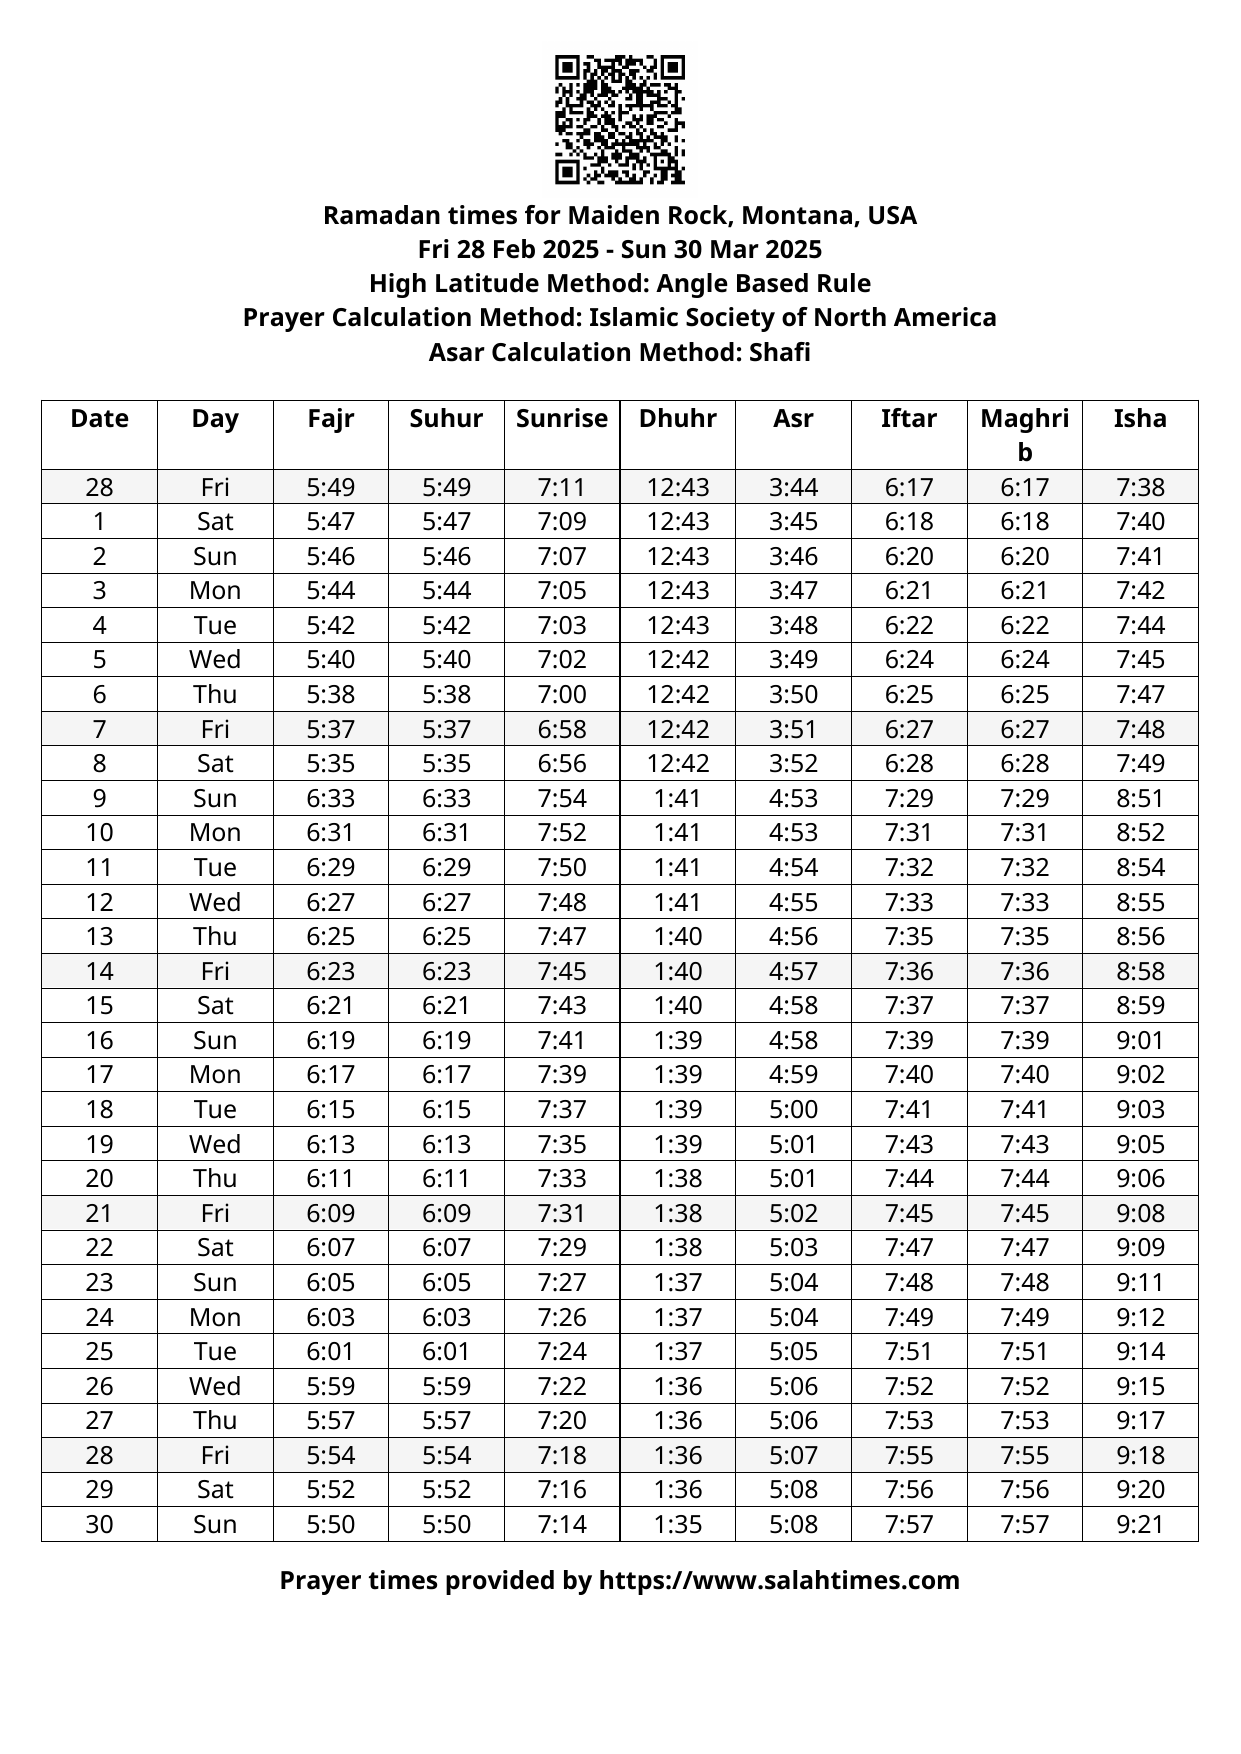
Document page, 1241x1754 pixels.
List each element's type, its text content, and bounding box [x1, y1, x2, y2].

table_cell 9:21 [1083, 1507, 1198, 1541]
table_header Dhuhr [621, 401, 735, 469]
table_cell 5:38 [389, 677, 504, 711]
table_cell 6:28 [852, 746, 967, 780]
table_header Date [42, 401, 157, 469]
table_cell 9:20 [1083, 1473, 1198, 1506]
table_cell 7:55 [852, 1438, 967, 1472]
table_cell 6:25 [389, 919, 504, 953]
table_cell 9:01 [1083, 1023, 1198, 1057]
table_header Day [158, 401, 273, 469]
table_cell 5:44 [389, 574, 504, 607]
table_cell 6:22 [968, 608, 1082, 642]
table_cell 15 [42, 989, 157, 1022]
table_cell 6:20 [852, 539, 967, 572]
table_header Asr [736, 401, 851, 469]
table_cell 6:17 [968, 470, 1082, 503]
table_cell 5:47 [274, 504, 388, 538]
table_cell Wed [158, 885, 273, 918]
table_cell 1:41 [621, 816, 735, 849]
table_cell 7:57 [968, 1507, 1082, 1541]
table_cell 8:56 [1083, 919, 1198, 953]
table_cell 7:38 [1083, 470, 1198, 503]
table_cell 5:40 [274, 643, 388, 676]
table_cell 6:01 [389, 1334, 504, 1368]
table_cell 7:48 [968, 1265, 1082, 1299]
table_cell 7:18 [505, 1438, 619, 1472]
table_cell 19 [42, 1127, 157, 1160]
table_cell 4:56 [736, 919, 851, 953]
table_cell 7:14 [505, 1507, 619, 1541]
table_cell 7:53 [968, 1404, 1082, 1437]
table_cell 7:35 [968, 919, 1082, 953]
table_cell 1:37 [621, 1334, 735, 1368]
table_cell 4:55 [736, 885, 851, 918]
table_cell 7:29 [505, 1231, 619, 1264]
table_cell 7:00 [505, 677, 619, 711]
text High Latitude Method: Angle Based Rule [42, 266, 1198, 300]
table_cell 7:16 [505, 1473, 619, 1506]
table_cell 7:41 [852, 1092, 967, 1126]
table_cell 8:51 [1083, 781, 1198, 814]
table_cell 6:17 [389, 1058, 504, 1091]
table_cell 4:58 [736, 989, 851, 1022]
table_cell 1:36 [621, 1473, 735, 1506]
table_cell Wed [158, 1369, 273, 1402]
table_cell 5:47 [389, 504, 504, 538]
table_cell 5:35 [274, 746, 388, 780]
table_cell 9:05 [1083, 1127, 1198, 1160]
table_cell Thu [158, 1404, 273, 1437]
table_cell 9:11 [1083, 1265, 1198, 1299]
table_cell Mon [158, 1300, 273, 1333]
table_cell Mon [158, 816, 273, 849]
table_cell 5:52 [274, 1473, 388, 1506]
table_cell Thu [158, 1161, 273, 1195]
table_cell 21 [42, 1196, 157, 1229]
table_cell 4:53 [736, 816, 851, 849]
table_cell 5 [42, 643, 157, 676]
table_cell 6:18 [968, 504, 1082, 538]
table_cell Tue [158, 1334, 273, 1368]
table_cell 5:35 [389, 746, 504, 780]
table_cell 6:13 [274, 1127, 388, 1160]
table_cell 5:05 [736, 1334, 851, 1368]
table_cell 7:39 [505, 1058, 619, 1091]
table_cell 5:04 [736, 1265, 851, 1299]
table_cell 1:38 [621, 1231, 735, 1264]
table_cell 1:40 [621, 954, 735, 987]
table_cell 7:03 [505, 608, 619, 642]
table_cell 5:49 [274, 470, 388, 503]
table_cell 7:52 [505, 816, 619, 849]
table_cell Sun [158, 1023, 273, 1057]
table_cell 6:29 [274, 850, 388, 884]
table_cell 7:29 [968, 781, 1082, 814]
table_cell 7:36 [968, 954, 1082, 987]
table_cell 12:43 [621, 504, 735, 538]
table_cell 7:45 [852, 1196, 967, 1229]
table_cell 11 [42, 850, 157, 884]
table_cell 7:41 [1083, 539, 1198, 572]
table_cell 7:44 [1083, 608, 1198, 642]
table_cell 12:42 [621, 746, 735, 780]
table_cell 6:21 [852, 574, 967, 607]
table_cell 6:05 [389, 1265, 504, 1299]
table_cell 6:56 [505, 746, 619, 780]
table_cell 3:45 [736, 504, 851, 538]
table_cell 6:31 [274, 816, 388, 849]
table_cell 28 [42, 1438, 157, 1472]
table_cell 4:54 [736, 850, 851, 884]
table_cell 7:43 [968, 1127, 1082, 1160]
table_cell 6:25 [274, 919, 388, 953]
table_cell 8:52 [1083, 816, 1198, 849]
picture [542, 41, 699, 198]
table_cell 7:40 [968, 1058, 1082, 1091]
table_header Maghrib [968, 401, 1082, 469]
table_cell 7:48 [852, 1265, 967, 1299]
table_cell 5:57 [274, 1404, 388, 1437]
text Asar Calculation Method: Shafi [42, 334, 1198, 368]
table_cell 6:09 [389, 1196, 504, 1229]
table_cell 7:49 [852, 1300, 967, 1333]
table_cell 6:25 [852, 677, 967, 711]
table_cell 6:21 [274, 989, 388, 1022]
table_cell 1:40 [621, 989, 735, 1022]
text Prayer Calculation Method: Islamic Society of North America [42, 300, 1198, 334]
table_cell 7:42 [1083, 574, 1198, 607]
table_cell 6:20 [968, 539, 1082, 572]
table_cell 5:40 [389, 643, 504, 676]
table_cell 7:48 [505, 885, 619, 918]
table_cell 7:56 [852, 1473, 967, 1506]
table_cell 8 [42, 746, 157, 780]
table_cell 5:46 [389, 539, 504, 572]
table_cell 6:28 [968, 746, 1082, 780]
table_cell 6:24 [968, 643, 1082, 676]
table_cell 6:27 [389, 885, 504, 918]
table_cell 5:00 [736, 1092, 851, 1126]
table_cell 3:48 [736, 608, 851, 642]
table_cell 7:49 [1083, 746, 1198, 780]
table_cell Tue [158, 608, 273, 642]
table_cell 9:15 [1083, 1369, 1198, 1402]
table_cell 8:59 [1083, 989, 1198, 1022]
table_cell 6:27 [968, 712, 1082, 745]
table_cell 6:15 [389, 1092, 504, 1126]
table_cell 5:37 [389, 712, 504, 745]
table_cell 10 [42, 816, 157, 849]
table_cell 6:09 [274, 1196, 388, 1229]
table_cell 12:43 [621, 539, 735, 572]
table_cell 6:01 [274, 1334, 388, 1368]
table_header Iftar [852, 401, 967, 469]
table_cell 5:50 [274, 1507, 388, 1541]
table_cell 12:42 [621, 712, 735, 745]
table_cell 3:49 [736, 643, 851, 676]
table_cell 6:23 [274, 954, 388, 987]
table_cell 7:07 [505, 539, 619, 572]
table_cell 1:39 [621, 1023, 735, 1057]
table_cell 7:29 [852, 781, 967, 814]
table_cell 7:22 [505, 1369, 619, 1402]
table_cell 6:27 [274, 885, 388, 918]
table_cell Mon [158, 1058, 273, 1091]
table_cell 5:06 [736, 1369, 851, 1402]
table_cell 7:56 [968, 1473, 1082, 1506]
table_header Isha [1083, 401, 1198, 469]
table_cell 9:12 [1083, 1300, 1198, 1333]
table_cell 6:07 [274, 1231, 388, 1264]
table_cell 5:59 [389, 1369, 504, 1402]
table_cell 7:31 [852, 816, 967, 849]
table_cell Sat [158, 746, 273, 780]
table_cell Thu [158, 919, 273, 953]
table_cell 7:33 [505, 1161, 619, 1195]
table_cell 5:54 [274, 1438, 388, 1472]
table_cell 4:59 [736, 1058, 851, 1091]
table_cell 1:41 [621, 885, 735, 918]
table_cell 17 [42, 1058, 157, 1091]
table_cell 9:08 [1083, 1196, 1198, 1229]
table_cell 4 [42, 608, 157, 642]
table_cell Fri [158, 954, 273, 987]
table_cell 28 [42, 470, 157, 503]
table_cell 30 [42, 1507, 157, 1541]
table_cell 7:37 [852, 989, 967, 1022]
table_cell 7:49 [968, 1300, 1082, 1333]
text Ramadan times for Maiden Rock, Montana, USA [42, 198, 1198, 232]
table_cell 4:58 [736, 1023, 851, 1057]
table_cell 6:29 [389, 850, 504, 884]
table_cell 1:36 [621, 1404, 735, 1437]
table_cell 9:17 [1083, 1404, 1198, 1437]
table_cell 6:17 [852, 470, 967, 503]
table_cell 7:24 [505, 1334, 619, 1368]
table_cell 7:43 [852, 1127, 967, 1160]
table_cell 5:57 [389, 1404, 504, 1437]
table_cell 7:53 [852, 1404, 967, 1437]
table_cell 7:33 [968, 885, 1082, 918]
table_cell Sun [158, 781, 273, 814]
table_cell 7:05 [505, 574, 619, 607]
table_cell Sun [158, 1507, 273, 1541]
table_cell 1:35 [621, 1507, 735, 1541]
table_cell 5:37 [274, 712, 388, 745]
table_cell 7:32 [968, 850, 1082, 884]
table_cell 6:07 [389, 1231, 504, 1264]
table_cell 3:44 [736, 470, 851, 503]
table_cell 8:54 [1083, 850, 1198, 884]
table_cell 27 [42, 1404, 157, 1437]
table_cell 7:47 [968, 1231, 1082, 1264]
table_cell 23 [42, 1265, 157, 1299]
table_header Suhur [389, 401, 504, 469]
text Fri 28 Feb 2025 - Sun 30 Mar 2025 [42, 232, 1198, 266]
table_cell 12:43 [621, 608, 735, 642]
table_cell 6:05 [274, 1265, 388, 1299]
table_cell 6 [42, 677, 157, 711]
table_header Fajr [274, 401, 388, 469]
table_cell 1:39 [621, 1092, 735, 1126]
table_cell 6:17 [274, 1058, 388, 1091]
table_cell 12:42 [621, 643, 735, 676]
table_cell 3:46 [736, 539, 851, 572]
table_cell 6:13 [389, 1127, 504, 1160]
table_cell 6:58 [505, 712, 619, 745]
table_cell 1:41 [621, 850, 735, 884]
table_cell 7:48 [1083, 712, 1198, 745]
table_cell 7:20 [505, 1404, 619, 1437]
table_cell 5:59 [274, 1369, 388, 1402]
table_cell 12:43 [621, 574, 735, 607]
table_cell 7:36 [852, 954, 967, 987]
table_cell 22 [42, 1231, 157, 1264]
table_cell 7:31 [505, 1196, 619, 1229]
table_cell 1:36 [621, 1438, 735, 1472]
table_cell 5:01 [736, 1161, 851, 1195]
table_cell 5:52 [389, 1473, 504, 1506]
table_cell 18 [42, 1092, 157, 1126]
table_cell 3:50 [736, 677, 851, 711]
table_cell Thu [158, 677, 273, 711]
table_cell 3:51 [736, 712, 851, 745]
table_cell 6:21 [389, 989, 504, 1022]
table_cell 7:37 [968, 989, 1082, 1022]
table_cell 6:03 [389, 1300, 504, 1333]
table_cell Fri [158, 470, 273, 503]
table_cell 7:41 [505, 1023, 619, 1057]
table_cell 8:55 [1083, 885, 1198, 918]
table_cell 7:57 [852, 1507, 967, 1541]
table_cell 5:03 [736, 1231, 851, 1264]
table_cell 7:31 [968, 816, 1082, 849]
table_cell Sun [158, 539, 273, 572]
table_cell 5:07 [736, 1438, 851, 1472]
table_cell 29 [42, 1473, 157, 1506]
table_cell Fri [158, 1196, 273, 1229]
table_cell 7:47 [1083, 677, 1198, 711]
table_cell 7:45 [968, 1196, 1082, 1229]
table_cell 7:43 [505, 989, 619, 1022]
table_cell 12:43 [621, 470, 735, 503]
table_cell 7:32 [852, 850, 967, 884]
table_cell 7:45 [1083, 643, 1198, 676]
table_cell 7:35 [852, 919, 967, 953]
table_cell 3:47 [736, 574, 851, 607]
table_cell 1:40 [621, 919, 735, 953]
table_cell 16 [42, 1023, 157, 1057]
table_cell 6:33 [274, 781, 388, 814]
table_cell 7:44 [968, 1161, 1082, 1195]
table_cell Tue [158, 850, 273, 884]
table_cell 5:49 [389, 470, 504, 503]
table_cell 7:09 [505, 504, 619, 538]
table_cell 6:31 [389, 816, 504, 849]
table_cell 24 [42, 1300, 157, 1333]
table_cell 7:26 [505, 1300, 619, 1333]
table_cell 7:55 [968, 1438, 1082, 1472]
table_cell 12 [42, 885, 157, 918]
table_cell Sat [158, 1473, 273, 1506]
table_cell Tue [158, 1092, 273, 1126]
table_cell 7:44 [852, 1161, 967, 1195]
table_cell Sun [158, 1265, 273, 1299]
table_cell 6:24 [852, 643, 967, 676]
table_cell 13 [42, 919, 157, 953]
table_cell 6:25 [968, 677, 1082, 711]
table_cell Mon [158, 574, 273, 607]
table_cell 6:33 [389, 781, 504, 814]
table_cell 1 [42, 504, 157, 538]
table_cell 7:45 [505, 954, 619, 987]
table_cell 7:50 [505, 850, 619, 884]
table_cell 9:02 [1083, 1058, 1198, 1091]
table_cell 1:38 [621, 1196, 735, 1229]
table_cell 7:40 [1083, 504, 1198, 538]
table_cell Sat [158, 1231, 273, 1264]
table_cell 7:33 [852, 885, 967, 918]
table_cell 1:37 [621, 1265, 735, 1299]
table_cell Sat [158, 989, 273, 1022]
table_cell 9:03 [1083, 1092, 1198, 1126]
table_cell 9:06 [1083, 1161, 1198, 1195]
table_cell 5:04 [736, 1300, 851, 1333]
table_cell 20 [42, 1161, 157, 1195]
table_cell 3 [42, 574, 157, 607]
table_cell 5:06 [736, 1404, 851, 1437]
table_cell 2 [42, 539, 157, 572]
table_cell 6:11 [389, 1161, 504, 1195]
table_cell 6:22 [852, 608, 967, 642]
table_cell 6:27 [852, 712, 967, 745]
table_cell 7 [42, 712, 157, 745]
table_cell 6:19 [274, 1023, 388, 1057]
table_cell 26 [42, 1369, 157, 1402]
table_cell 7:35 [505, 1127, 619, 1160]
table_cell 9 [42, 781, 157, 814]
table_cell 7:37 [505, 1092, 619, 1126]
table_cell 5:42 [389, 608, 504, 642]
table_cell 1:41 [621, 781, 735, 814]
table_cell 5:50 [389, 1507, 504, 1541]
table_cell Wed [158, 643, 273, 676]
table_cell 7:39 [852, 1023, 967, 1057]
table_cell 5:46 [274, 539, 388, 572]
table_cell 1:38 [621, 1161, 735, 1195]
table_cell 6:19 [389, 1023, 504, 1057]
table_cell 6:21 [968, 574, 1082, 607]
table_cell 1:39 [621, 1127, 735, 1160]
table_cell 5:44 [274, 574, 388, 607]
table_cell 5:02 [736, 1196, 851, 1229]
table_cell 6:11 [274, 1161, 388, 1195]
table_cell Fri [158, 1438, 273, 1472]
table_cell 1:36 [621, 1369, 735, 1402]
table_cell 5:42 [274, 608, 388, 642]
table_cell Wed [158, 1127, 273, 1160]
table_cell 5:54 [389, 1438, 504, 1472]
table_cell 1:39 [621, 1058, 735, 1091]
table_cell 7:52 [968, 1369, 1082, 1402]
text Prayer times provided by https://www.salahtimes.com [42, 1563, 1198, 1597]
table_cell 7:41 [968, 1092, 1082, 1126]
table_cell 4:57 [736, 954, 851, 987]
table_cell 9:09 [1083, 1231, 1198, 1264]
table_cell 7:39 [968, 1023, 1082, 1057]
table_cell 9:14 [1083, 1334, 1198, 1368]
table_cell 7:11 [505, 470, 619, 503]
table_cell 6:15 [274, 1092, 388, 1126]
table_cell 6:23 [389, 954, 504, 987]
table_cell 12:42 [621, 677, 735, 711]
table_cell 5:08 [736, 1473, 851, 1506]
table_cell 6:18 [852, 504, 967, 538]
table_cell 7:27 [505, 1265, 619, 1299]
table_cell 25 [42, 1334, 157, 1368]
table_cell Sat [158, 504, 273, 538]
table_cell 8:58 [1083, 954, 1198, 987]
table_cell 7:54 [505, 781, 619, 814]
table_cell Fri [158, 712, 273, 745]
table_cell 1:37 [621, 1300, 735, 1333]
table_cell 7:47 [852, 1231, 967, 1264]
table_cell 3:52 [736, 746, 851, 780]
table_cell 14 [42, 954, 157, 987]
table_header Sunrise [505, 401, 619, 469]
table_cell 7:51 [852, 1334, 967, 1368]
table_cell 5:38 [274, 677, 388, 711]
table_cell 7:02 [505, 643, 619, 676]
table_cell 5:08 [736, 1507, 851, 1541]
table_cell 7:51 [968, 1334, 1082, 1368]
table_cell 7:40 [852, 1058, 967, 1091]
table_cell 5:01 [736, 1127, 851, 1160]
table_cell 6:03 [274, 1300, 388, 1333]
table_cell 7:47 [505, 919, 619, 953]
table_cell 7:52 [852, 1369, 967, 1402]
table_cell 4:53 [736, 781, 851, 814]
table_cell 9:18 [1083, 1438, 1198, 1472]
